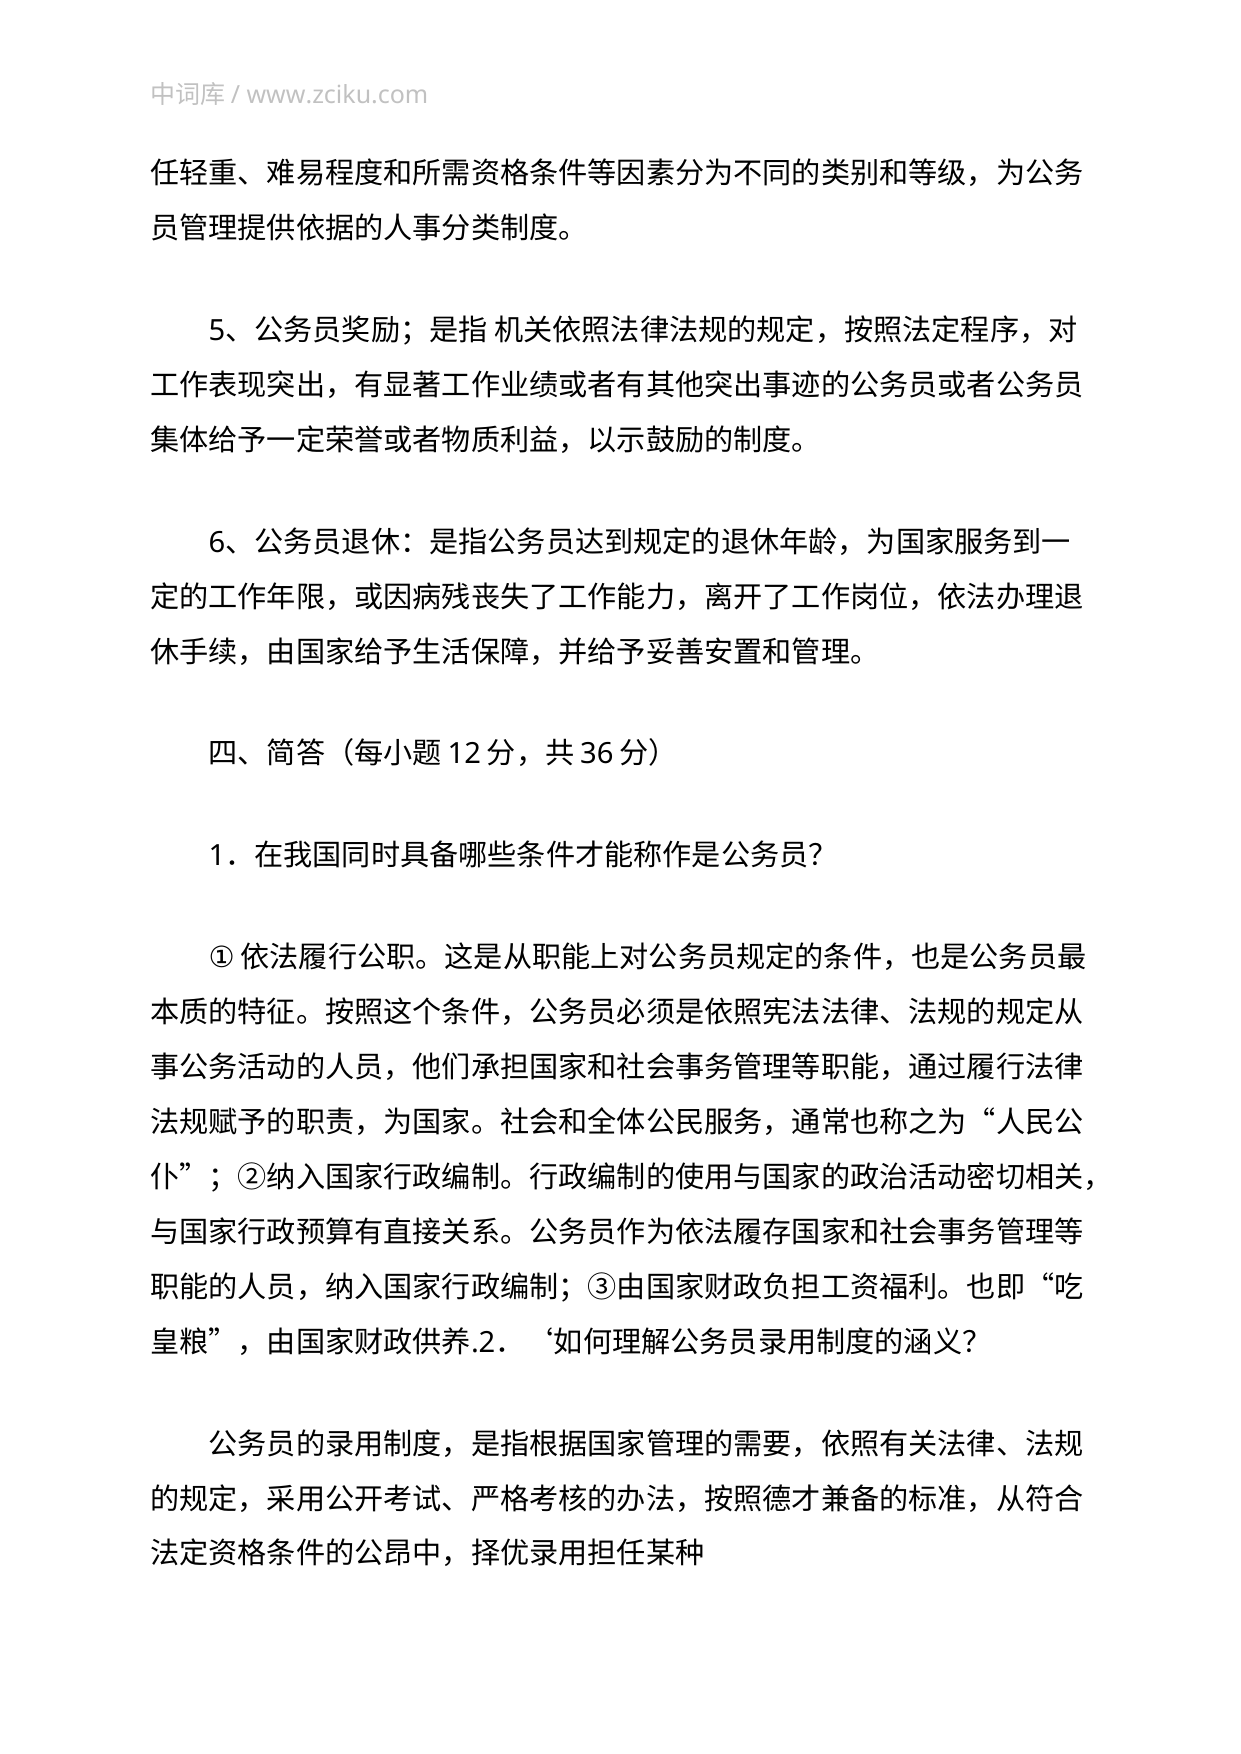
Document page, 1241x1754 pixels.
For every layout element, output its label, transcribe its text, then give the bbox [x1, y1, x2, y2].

text 6、公务员退休：是指公务员达到规定的退休年龄，为国家服务到一定的工作年限，或因病残丧失了工作能力，离开了工作岗位，依法办理退休手续，由国家给予生活保障，并给予妥善安置和管理。 [150, 518, 1090, 671]
text 1．在我国同时具备哪些条件才能称作是公务员？ [150, 832, 1090, 874]
text 四、简答（每小题12分，共36分） [150, 730, 1090, 772]
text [150, 150, 1090, 247]
text 公务员的录用制度，是指根据国家管理的需要，依照有关法律、法规的规定，采用公开考试、严格考核的办法，按照德才兼备的标准，从符合法定资格条件的公昂中，择优录用担任某种 [150, 1420, 1090, 1572]
text 5、公务员奖励；是指 机关依照法律法规的规定，按照法定程序，对工作表现突出，有显著工作业绩或者有其他突出事迹的公务员或者公务员集体给予一定荣誉或者物质利益，以示鼓励的制度。 [150, 307, 1090, 459]
text ①依法履行公职。这是从职能上对公务员规定的条件，也是公务员最本质的特征。按照这个条件，公务员必须是依照宪法法律、法规的规定从事公务活动的人员，他们承担国家和社会事务管理等职能，通过履行法律法规赋予的职责，为国家。社会和全体公民服务，通常也称之为“人民公仆”；②纳入国家行政编制。行政编制的使用与国家的政治活动密切相关，与国家行政预算有直接关系。公务员作为依法履存国家和社会事务管理等职能的人员，纳入国家行政编制；③由国家财政负担工资福利。也即“吃皇粮”，由国家财政供养.2．‘如何理解公务员录用制度的涵义？ [150, 934, 1090, 1361]
